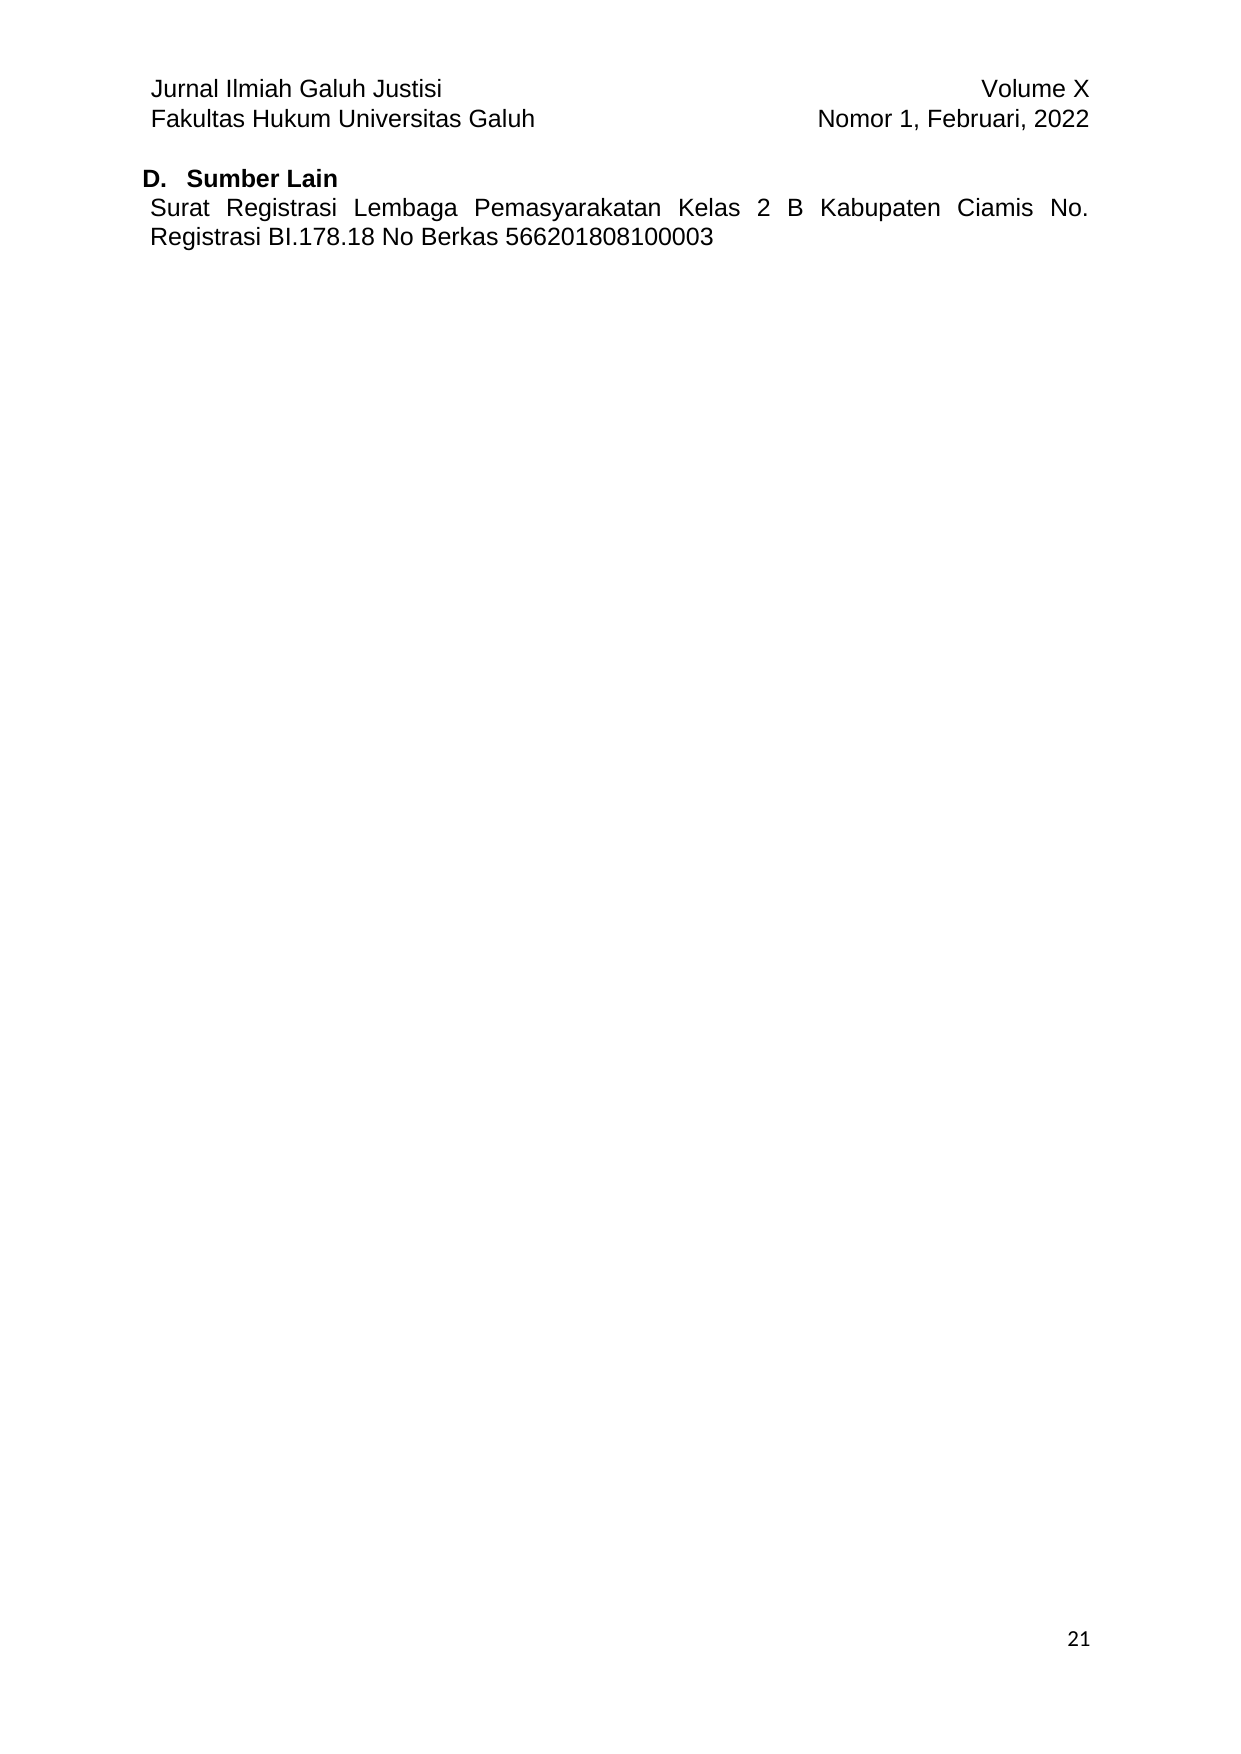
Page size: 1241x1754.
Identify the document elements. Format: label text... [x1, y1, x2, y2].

list Sumber Lain [142, 164, 1090, 193]
text Surat Registrasi Lembaga Pemasyarakatan Kelas 2 B Kabupaten Ciamis No. Registrasi BI.178.18 No Berkas 566201808100003 [150, 193, 1090, 251]
